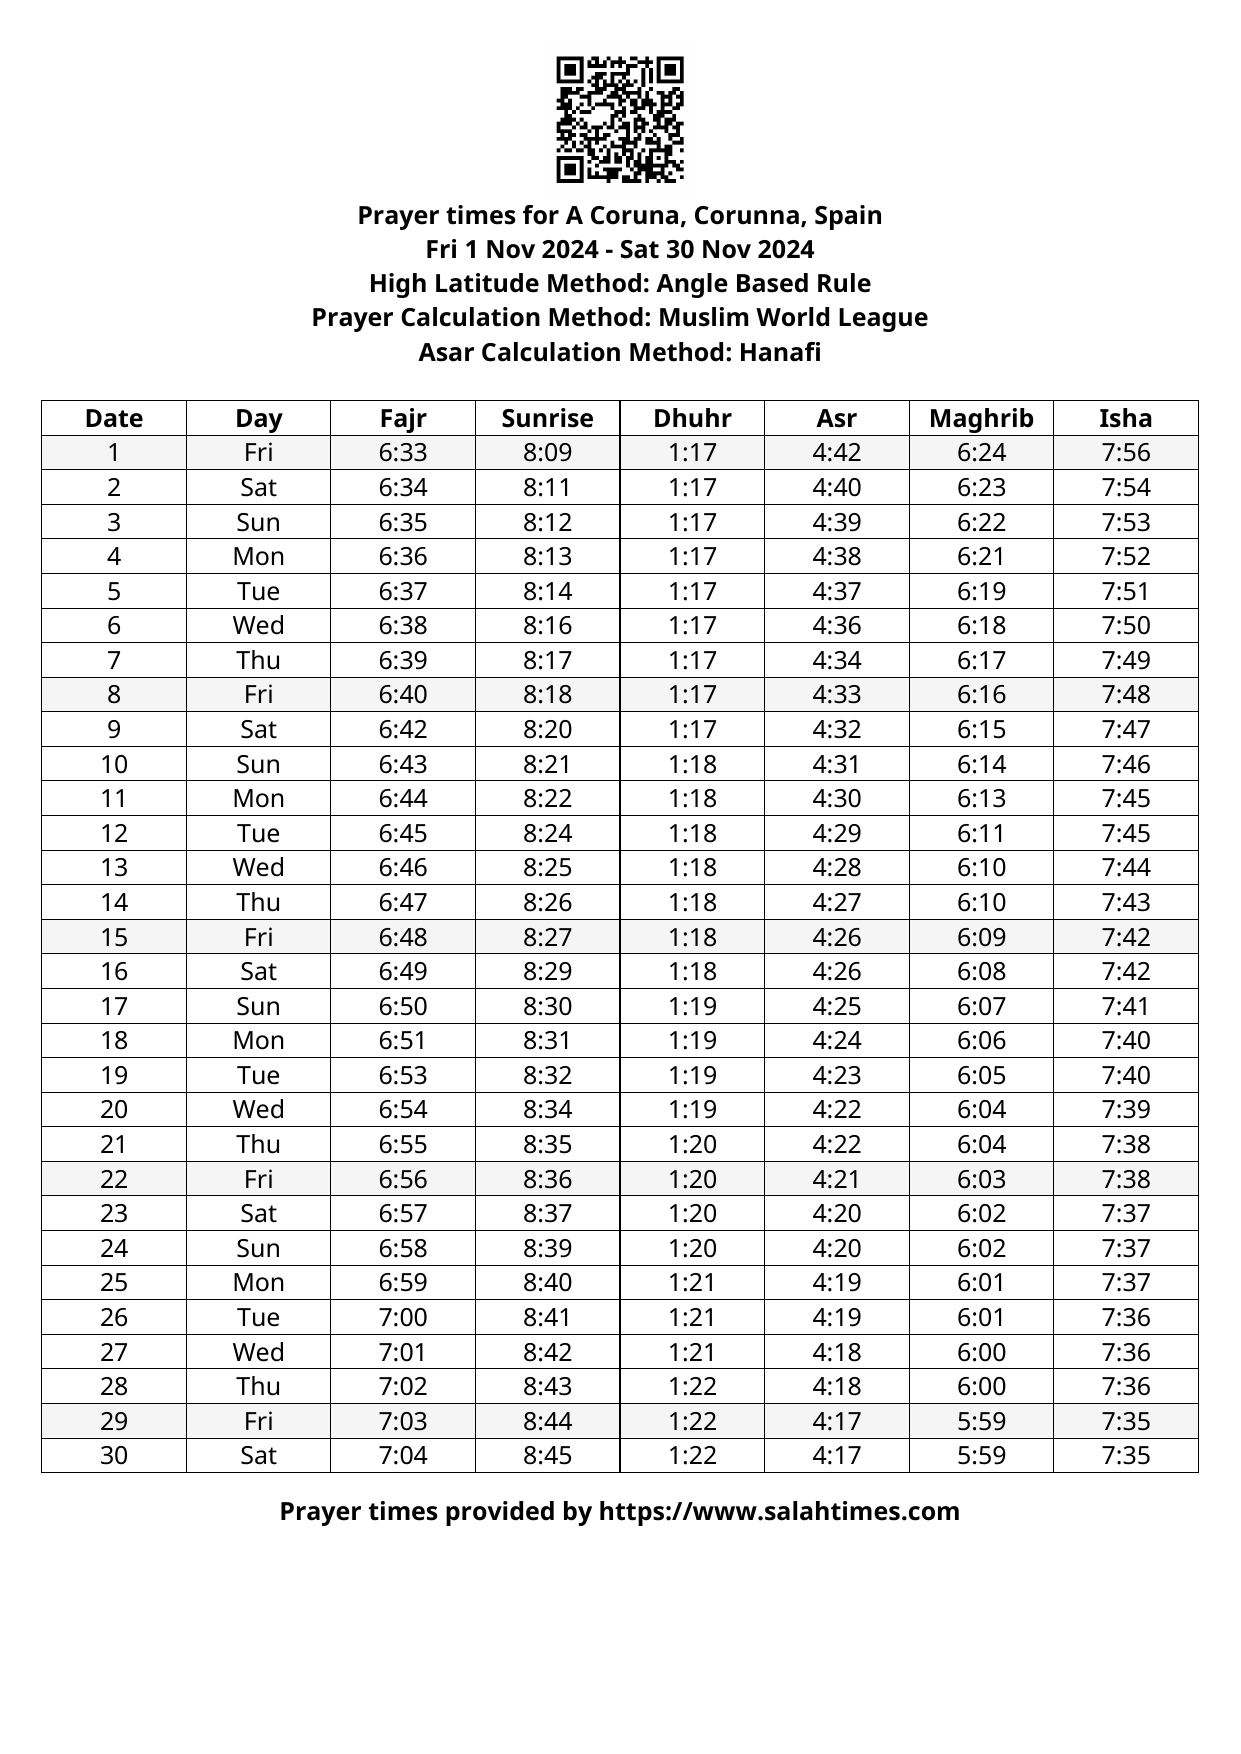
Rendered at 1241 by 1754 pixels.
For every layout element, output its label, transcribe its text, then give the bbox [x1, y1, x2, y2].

picture [542, 41, 699, 198]
table_cell 6:15 [910, 712, 1053, 746]
table_cell 4:34 [765, 643, 909, 677]
table_cell 6:10 [910, 851, 1053, 884]
table_cell Sat [187, 1196, 330, 1230]
table_cell 8 [42, 678, 186, 711]
table_cell 12 [42, 816, 186, 849]
table_cell 6:58 [331, 1231, 475, 1264]
table_cell 8:16 [476, 609, 619, 642]
table_cell 7:36 [1054, 1335, 1198, 1368]
table_cell 11 [42, 781, 186, 815]
table_cell 4:29 [765, 816, 909, 849]
table_cell 7 [42, 643, 186, 677]
table_cell 1:18 [621, 816, 764, 849]
table_cell 7:02 [331, 1369, 475, 1403]
table_cell 1:20 [621, 1162, 764, 1195]
text High Latitude Method: Angle Based Rule [42, 266, 1198, 300]
table_cell 9 [42, 712, 186, 746]
table_cell 1:20 [621, 1196, 764, 1230]
table_cell 6:17 [910, 643, 1053, 677]
table_cell 4:28 [765, 851, 909, 884]
table_cell 8:29 [476, 954, 619, 988]
table_cell Mon [187, 781, 330, 815]
table_cell 7:04 [331, 1439, 475, 1472]
table_cell Thu [187, 643, 330, 677]
table_cell 8:21 [476, 747, 619, 780]
table_cell 6:00 [910, 1335, 1053, 1368]
table_cell 7:46 [1054, 747, 1198, 780]
table_header Asr [765, 401, 909, 434]
table_cell 6:13 [910, 781, 1053, 815]
table_cell 6:37 [331, 574, 475, 607]
table_cell 6:48 [331, 920, 475, 953]
table_cell 8:35 [476, 1127, 619, 1161]
table_cell 4 [42, 539, 186, 573]
table_cell 4:22 [765, 1093, 909, 1126]
table_cell 17 [42, 989, 186, 1022]
table_cell 10 [42, 747, 186, 780]
table_cell 1:17 [621, 678, 764, 711]
table_cell Fri [187, 678, 330, 711]
table_cell 5:59 [910, 1404, 1053, 1437]
table_cell 15 [42, 920, 186, 953]
table_cell 8:13 [476, 539, 619, 573]
table_cell 6:01 [910, 1266, 1053, 1299]
table_cell 7:40 [1054, 1024, 1198, 1057]
table_cell Thu [187, 885, 330, 919]
table_cell 6:04 [910, 1093, 1053, 1126]
table_cell 6:46 [331, 851, 475, 884]
table_cell 7:37 [1054, 1231, 1198, 1264]
table_cell 8:45 [476, 1439, 619, 1472]
table_cell 1:17 [621, 539, 764, 573]
table_cell 6:43 [331, 747, 475, 780]
table_cell 7:49 [1054, 643, 1198, 677]
table_cell 6:47 [331, 885, 475, 919]
table_cell Tue [187, 1058, 330, 1092]
table_cell Wed [187, 1093, 330, 1126]
table_cell 7:48 [1054, 678, 1198, 711]
table_cell 18 [42, 1024, 186, 1057]
table_header Maghrib [910, 401, 1053, 434]
table_cell 4:17 [765, 1439, 909, 1472]
table_cell Tue [187, 574, 330, 607]
table_cell 8:09 [476, 436, 619, 469]
table_cell 4:20 [765, 1231, 909, 1264]
table_cell 4:18 [765, 1335, 909, 1368]
table_cell 8:40 [476, 1266, 619, 1299]
table_cell Tue [187, 1300, 330, 1334]
table_cell Mon [187, 1266, 330, 1299]
table_cell 1:21 [621, 1300, 764, 1334]
table_cell 28 [42, 1369, 186, 1403]
table_cell 6:44 [331, 781, 475, 815]
table_cell 1:18 [621, 954, 764, 988]
text Prayer times provided by https://www.salahtimes.com [42, 1494, 1198, 1528]
table_cell 7:42 [1054, 920, 1198, 953]
table_cell 8:32 [476, 1058, 619, 1092]
table_cell 8:11 [476, 470, 619, 504]
table_cell 6:02 [910, 1231, 1053, 1264]
table_cell Mon [187, 1024, 330, 1057]
table_cell 7:52 [1054, 539, 1198, 573]
table_cell 7:47 [1054, 712, 1198, 746]
table_cell 7:35 [1054, 1404, 1198, 1437]
table_cell 7:50 [1054, 609, 1198, 642]
table_cell Sat [187, 470, 330, 504]
table_cell Sun [187, 747, 330, 780]
table_cell Sat [187, 1439, 330, 1472]
table_cell 1:21 [621, 1266, 764, 1299]
table_cell 4:40 [765, 470, 909, 504]
table_cell Mon [187, 539, 330, 573]
table_cell 4:24 [765, 1024, 909, 1057]
table_cell 7:44 [1054, 851, 1198, 884]
table_cell 7:40 [1054, 1058, 1198, 1092]
table_cell 4:25 [765, 989, 909, 1022]
table_cell 8:36 [476, 1162, 619, 1195]
table_cell 23 [42, 1196, 186, 1230]
table_cell 6:22 [910, 505, 1053, 538]
table_cell 4:19 [765, 1300, 909, 1334]
table_cell 4:30 [765, 781, 909, 815]
table_cell 7:35 [1054, 1439, 1198, 1472]
table_cell 25 [42, 1266, 186, 1299]
table_cell 6:23 [910, 470, 1053, 504]
table_cell 24 [42, 1231, 186, 1264]
table_cell 1:19 [621, 1024, 764, 1057]
table_cell 26 [42, 1300, 186, 1334]
table_cell 3 [42, 505, 186, 538]
table_cell 1:17 [621, 712, 764, 746]
table_cell Sun [187, 505, 330, 538]
table_cell 7:41 [1054, 989, 1198, 1022]
table_cell 6:56 [331, 1162, 475, 1195]
table_cell 1 [42, 436, 186, 469]
table_cell 6:51 [331, 1024, 475, 1057]
table_cell 1:21 [621, 1335, 764, 1368]
table_cell 4:19 [765, 1266, 909, 1299]
table_cell 6:33 [331, 436, 475, 469]
table_cell Thu [187, 1127, 330, 1161]
table_cell 7:01 [331, 1335, 475, 1368]
table_cell 4:20 [765, 1196, 909, 1230]
table_cell 4:26 [765, 954, 909, 988]
table_cell 8:24 [476, 816, 619, 849]
table_cell Sat [187, 712, 330, 746]
table_cell 7:42 [1054, 954, 1198, 988]
table_cell 4:27 [765, 885, 909, 919]
table_cell 6:14 [910, 747, 1053, 780]
table_cell 6:19 [910, 574, 1053, 607]
table_cell 8:41 [476, 1300, 619, 1334]
table_header Fajr [331, 401, 475, 434]
table_cell 6:55 [331, 1127, 475, 1161]
table_cell 4:18 [765, 1369, 909, 1403]
table_cell 8:26 [476, 885, 619, 919]
text Fri 1 Nov 2024 - Sat 30 Nov 2024 [42, 232, 1198, 266]
table_cell 1:17 [621, 643, 764, 677]
table_cell 22 [42, 1162, 186, 1195]
table_cell 16 [42, 954, 186, 988]
table_header Sunrise [476, 401, 619, 434]
table_cell Wed [187, 851, 330, 884]
table_cell 5:59 [910, 1439, 1053, 1472]
table_cell 8:39 [476, 1231, 619, 1264]
table_cell 7:51 [1054, 574, 1198, 607]
table_cell 7:45 [1054, 781, 1198, 815]
table_cell 6:09 [910, 920, 1053, 953]
table_cell 8:30 [476, 989, 619, 1022]
table_cell 6 [42, 609, 186, 642]
table_header Date [42, 401, 186, 434]
table_cell 8:37 [476, 1196, 619, 1230]
table_cell 1:19 [621, 1093, 764, 1126]
table_cell 7:53 [1054, 505, 1198, 538]
table_cell 4:39 [765, 505, 909, 538]
table_cell Fri [187, 1404, 330, 1437]
table_cell Tue [187, 816, 330, 849]
table_cell 14 [42, 885, 186, 919]
table_cell 7:03 [331, 1404, 475, 1437]
table_cell 8:34 [476, 1093, 619, 1126]
table_cell 1:18 [621, 851, 764, 884]
table_cell 1:22 [621, 1439, 764, 1472]
table_cell Wed [187, 1335, 330, 1368]
table_cell 4:32 [765, 712, 909, 746]
table_cell 8:31 [476, 1024, 619, 1057]
table_cell 6:49 [331, 954, 475, 988]
table_cell 5 [42, 574, 186, 607]
table_cell 2 [42, 470, 186, 504]
table_cell 8:14 [476, 574, 619, 607]
table_cell 1:20 [621, 1231, 764, 1264]
table_cell 7:54 [1054, 470, 1198, 504]
table_cell 6:06 [910, 1024, 1053, 1057]
table_cell 4:33 [765, 678, 909, 711]
table_cell Sat [187, 954, 330, 988]
table_cell 6:50 [331, 989, 475, 1022]
table_cell 1:19 [621, 1058, 764, 1092]
table_cell Sun [187, 1231, 330, 1264]
table_cell 4:31 [765, 747, 909, 780]
table_cell 7:56 [1054, 436, 1198, 469]
table_cell 19 [42, 1058, 186, 1092]
table_header Day [187, 401, 330, 434]
table_cell 8:44 [476, 1404, 619, 1437]
table_cell 6:11 [910, 816, 1053, 849]
table_header Isha [1054, 401, 1198, 434]
table_cell 8:42 [476, 1335, 619, 1368]
table_cell 6:40 [331, 678, 475, 711]
table_cell 1:17 [621, 470, 764, 504]
table_cell Fri [187, 1162, 330, 1195]
table_cell 6:59 [331, 1266, 475, 1299]
table_cell 7:45 [1054, 816, 1198, 849]
table_cell 7:39 [1054, 1093, 1198, 1126]
table_cell 7:38 [1054, 1127, 1198, 1161]
table_cell 4:26 [765, 920, 909, 953]
table_cell 8:20 [476, 712, 619, 746]
table_cell 7:37 [1054, 1266, 1198, 1299]
text Asar Calculation Method: Hanafi [42, 334, 1198, 368]
table_cell 6:45 [331, 816, 475, 849]
table_cell Fri [187, 436, 330, 469]
table_cell 6:36 [331, 539, 475, 573]
table_cell 1:19 [621, 989, 764, 1022]
table_cell 8:22 [476, 781, 619, 815]
table_cell 8:17 [476, 643, 619, 677]
table_cell 7:36 [1054, 1369, 1198, 1403]
table_cell 6:57 [331, 1196, 475, 1230]
table_cell 30 [42, 1439, 186, 1472]
table_cell Wed [187, 609, 330, 642]
table_cell 27 [42, 1335, 186, 1368]
table_cell 8:18 [476, 678, 619, 711]
table_cell 6:02 [910, 1196, 1053, 1230]
table_cell Sun [187, 989, 330, 1022]
table_cell 1:17 [621, 505, 764, 538]
table_cell 6:18 [910, 609, 1053, 642]
table_cell 6:16 [910, 678, 1053, 711]
table_cell 6:04 [910, 1127, 1053, 1161]
table_header Dhuhr [621, 401, 764, 434]
table_cell 1:18 [621, 885, 764, 919]
table_cell 7:43 [1054, 885, 1198, 919]
table_cell 1:22 [621, 1404, 764, 1437]
table_cell 6:10 [910, 885, 1053, 919]
table_cell 4:42 [765, 436, 909, 469]
text Prayer Calculation Method: Muslim World League [42, 300, 1198, 334]
table_cell 6:54 [331, 1093, 475, 1126]
table_cell 4:38 [765, 539, 909, 573]
table_cell 6:08 [910, 954, 1053, 988]
table_cell 6:21 [910, 539, 1053, 573]
table_cell 6:24 [910, 436, 1053, 469]
table_cell 13 [42, 851, 186, 884]
table_cell 4:37 [765, 574, 909, 607]
table_cell 7:36 [1054, 1300, 1198, 1334]
table_cell 6:42 [331, 712, 475, 746]
table_cell 6:39 [331, 643, 475, 677]
table_cell 1:17 [621, 609, 764, 642]
table_cell 21 [42, 1127, 186, 1161]
table_cell 6:35 [331, 505, 475, 538]
table_cell 20 [42, 1093, 186, 1126]
table_cell 4:36 [765, 609, 909, 642]
table_cell 1:18 [621, 920, 764, 953]
table_cell 6:07 [910, 989, 1053, 1022]
table_cell 1:17 [621, 574, 764, 607]
table_cell 1:18 [621, 781, 764, 815]
table_cell 7:00 [331, 1300, 475, 1334]
table_cell 6:00 [910, 1369, 1053, 1403]
text Prayer times for A Coruna, Corunna, Spain [42, 198, 1198, 232]
table_cell 6:05 [910, 1058, 1053, 1092]
table_cell 8:12 [476, 505, 619, 538]
table_cell 8:25 [476, 851, 619, 884]
table_cell 7:38 [1054, 1162, 1198, 1195]
table_cell 6:38 [331, 609, 475, 642]
table_cell 6:53 [331, 1058, 475, 1092]
table_cell 4:22 [765, 1127, 909, 1161]
table_cell 4:17 [765, 1404, 909, 1437]
table_cell 7:37 [1054, 1196, 1198, 1230]
table_cell 6:34 [331, 470, 475, 504]
table_cell 1:22 [621, 1369, 764, 1403]
table_cell Fri [187, 920, 330, 953]
table_cell 8:43 [476, 1369, 619, 1403]
table_cell 1:18 [621, 747, 764, 780]
table_cell 6:03 [910, 1162, 1053, 1195]
table_cell Thu [187, 1369, 330, 1403]
table_cell 29 [42, 1404, 186, 1437]
table_cell 6:01 [910, 1300, 1053, 1334]
table_cell 1:20 [621, 1127, 764, 1161]
table_cell 1:17 [621, 436, 764, 469]
table_cell 4:23 [765, 1058, 909, 1092]
table_cell 8:27 [476, 920, 619, 953]
table_cell 4:21 [765, 1162, 909, 1195]
